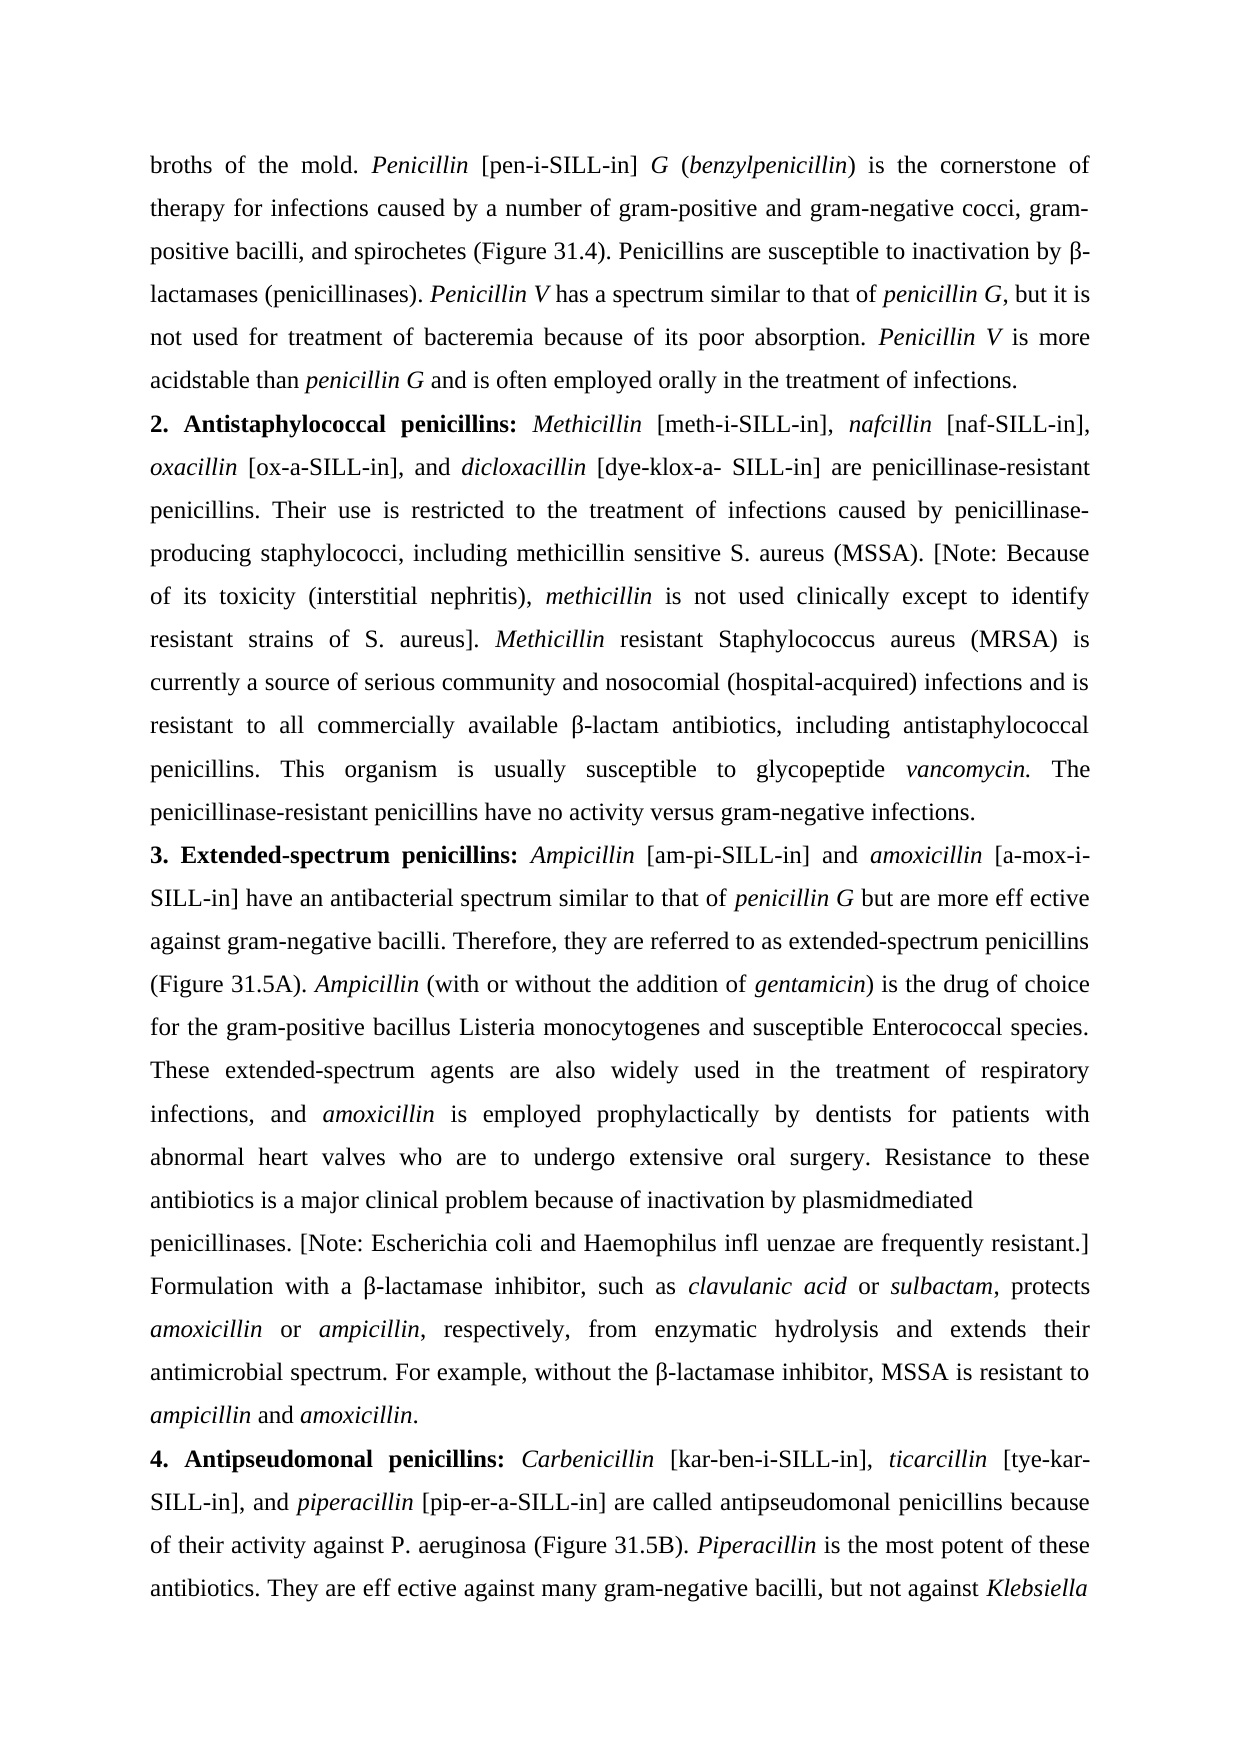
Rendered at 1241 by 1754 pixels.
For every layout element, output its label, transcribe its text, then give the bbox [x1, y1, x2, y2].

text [150, 1444, 1090, 1602]
text 3. Extended-spectrum penicillins: Ampicillin [am-pi-SILL-in] and amoxicillin [a-mox-i-SILL-in] have an antibacterial spectrum similar to that of penicillin G but are more eff ective against gram-negative bacilli. Therefore, they are referred to as extended-spectrum penicillins (Figure 31.5A). Ampicillin (with or without the addition of gentamicin) is the drug of choice for the gram-positive bacillus Listeria monocytogenes and susceptible Enterococcal species. These extended-spectrum agents are also widely used in the treatment of respiratory infections, and amoxicillin is employed prophylactically by dentists for patients with abnormal heart valves who are to undergo extensive oral surgery. Resistance to these antibiotics is a major clinical problem because of inactivation by plasmidmediated [150, 840, 1090, 1214]
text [150, 150, 1090, 394]
text 2. Antistaphylococcal penicillins: Methicillin [meth-i-SILL-in], nafcillin [naf-SILL-in], oxacillin [ox-a-SILL-in], and dicloxacillin [dye-klox-a- SILL-in] are penicillinase-resistant penicillins. Their use is restricted to the treatment of infections caused by penicillinase-producing staphylococci, including methicillin sensitive S. aureus (MSSA). [Note: Because of its toxicity (interstitial nephritis), methicillin is not used clinically except to identify resistant strains of S. aureus]. Methicillin resistant Staphylococcus aureus (MRSA) is currently a source of serious community and nosocomial (hospital-acquired) infections and is resistant to all commercially available β-lactam antibiotics, including antistaphylococcal penicillins. This organism is usually susceptible to glycopeptide vancomycin. The penicillinase-resistant penicillins have no activity versus gram-negative infections. [150, 409, 1090, 826]
text penicillinases. [Note: Escherichia coli and Haemophilus infl uenzae are frequently resistant.] Formulation with a β-lactamase inhibitor, such as clavulanic acid or sulbactam, protects amoxicillin or ampicillin, respectively, from enzymatic hydrolysis and extends their antimicrobial spectrum. For example, without the β-lactamase inhibitor, MSSA is resistant to ampicillin and amoxicillin. [150, 1228, 1090, 1429]
